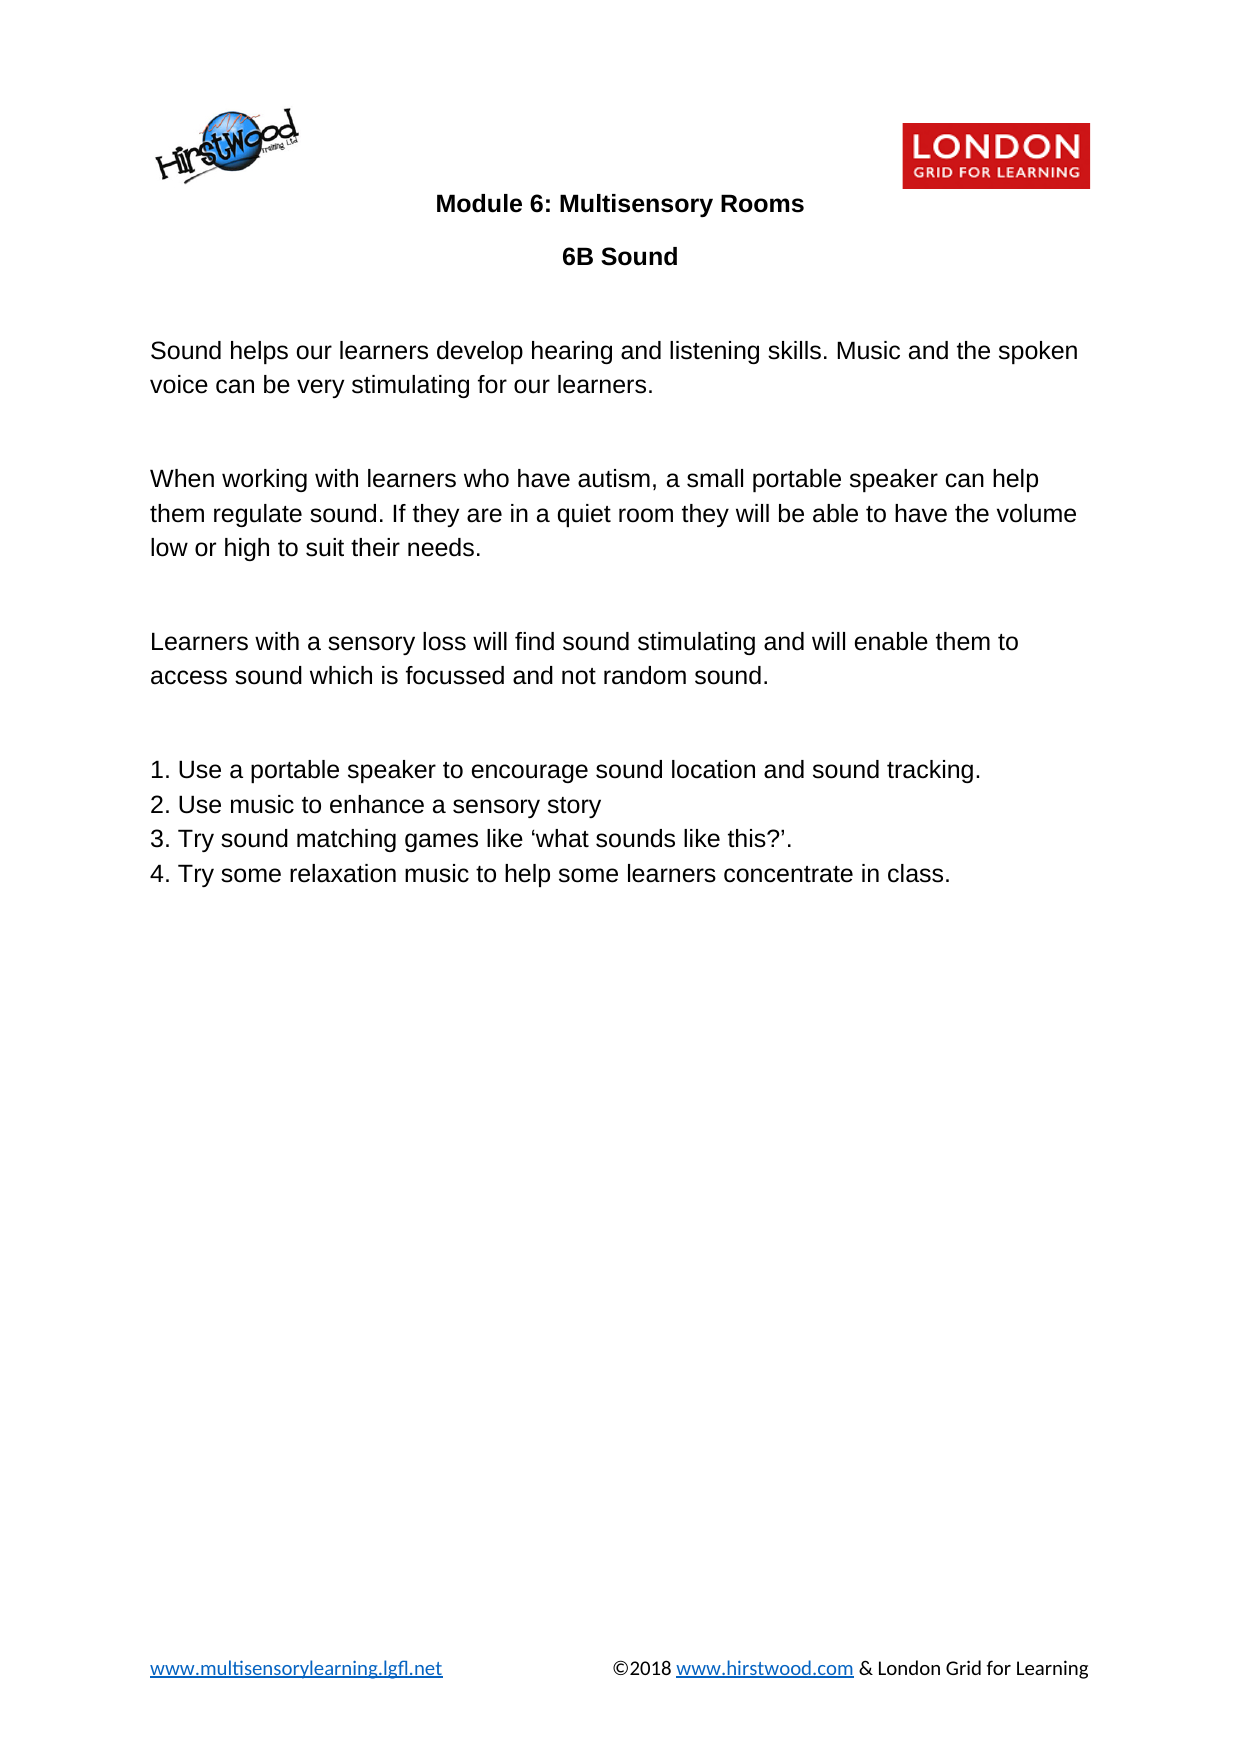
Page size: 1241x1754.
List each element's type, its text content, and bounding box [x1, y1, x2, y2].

text 3. Try sound matching games like ‘what sounds like this?’. [150, 818, 1090, 853]
text Module 6: Multisensory Rooms [150, 189, 1090, 217]
picture [902, 123, 1091, 189]
text 1. Use a portable speaker to encourage sound location and sound tracking. [150, 749, 1090, 784]
text Learners with a sensory loss will find sound stimulating and will enable them to access sound which is focussed and not random sound. [150, 621, 1090, 690]
text 2. Use music to enhance a sensory story [150, 784, 1090, 818]
text When working with learners who have autism, a small portable speaker can help them regulate sound. If they are in a quiet room they will be able to have the volume low or high to suit their needs. [150, 458, 1090, 562]
text 4. Try some relaxation music to help some learners concentrate in class. [150, 853, 1090, 887]
picture [150, 73, 302, 189]
text Sound helps our learners develop hearing and listening skills. Music and the spoken voice can be very stimulating for our learners. [150, 330, 1090, 399]
text 6B Sound [150, 236, 1090, 271]
